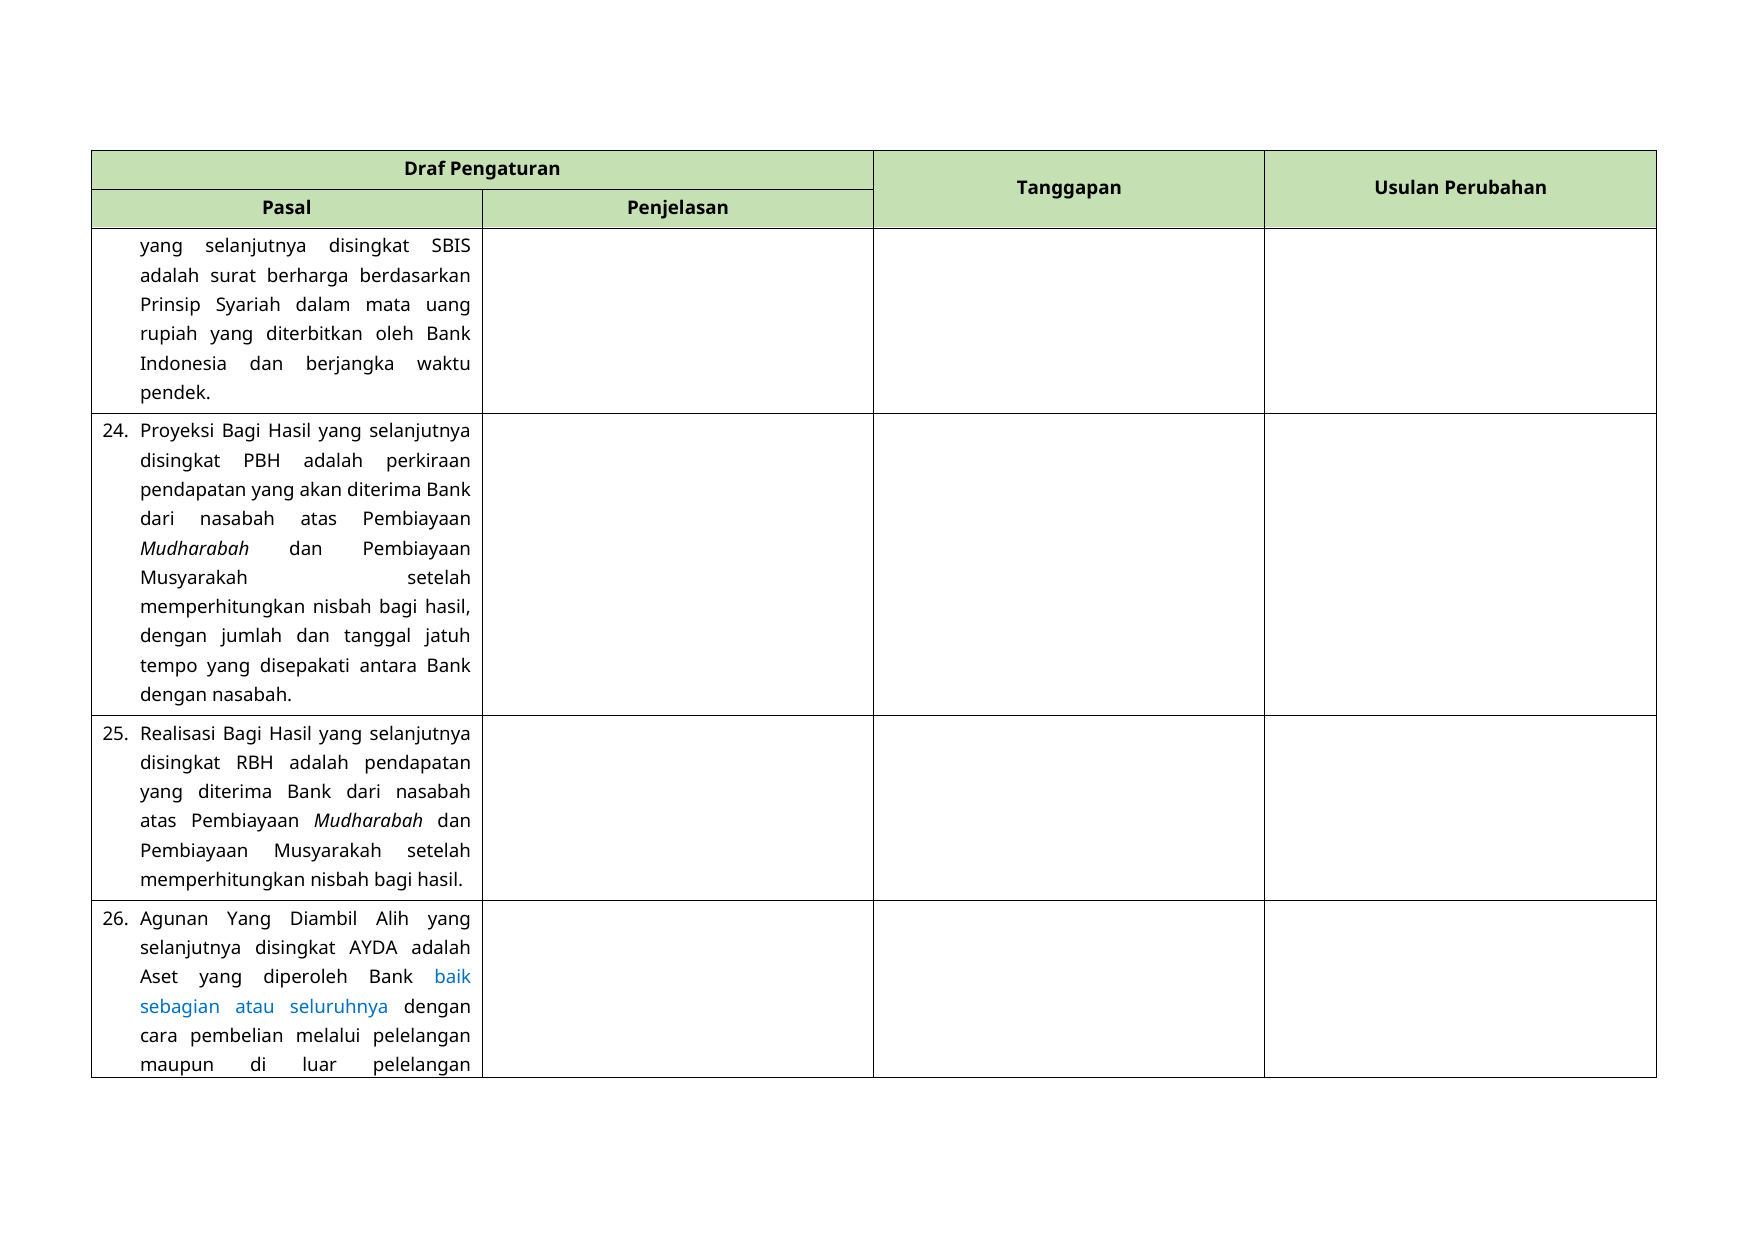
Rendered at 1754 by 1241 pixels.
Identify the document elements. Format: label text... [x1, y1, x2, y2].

table_cell Penjelasan [483, 190, 873, 227]
table_cell [874, 901, 1264, 1077]
table_header Tanggapan [874, 151, 1264, 227]
table_cell [874, 414, 1264, 715]
table_header Usulan Perubahan [1265, 151, 1656, 227]
table_cell [483, 414, 873, 715]
table_cell [874, 716, 1264, 900]
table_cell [92, 229, 482, 413]
table_cell [1265, 414, 1656, 715]
table_cell [1265, 229, 1656, 413]
table_cell [483, 229, 873, 413]
table_cell Proyeksi Bagi Hasil yang selanjutnya disingkat PBH adalah perkiraan pendapatan yang akan diterima Bank dari nasabah atas Pembiayaan Mudharabah dan Pembiayaan Musyarakah setelah memperhitungkan nisbah bagi hasil, dengan jumlah dan tanggal jatuh tempo yang disepakati antara Bank dengan nasabah. [92, 414, 482, 715]
table_cell [1265, 901, 1656, 1077]
table_cell [483, 716, 873, 900]
table_cell [874, 229, 1264, 413]
table_header Draf Pengaturan [92, 151, 873, 189]
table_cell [92, 901, 482, 1077]
table_cell [483, 901, 873, 1077]
table_cell Realisasi Bagi Hasil yang selanjutnya disingkat RBH adalah pendapatan yang diterima Bank dari nasabah atas Pembiayaan Mudharabah dan Pembiayaan Musyarakah setelah memperhitungkan nisbah bagi hasil. [92, 716, 482, 900]
table_cell [1265, 716, 1656, 900]
table_cell Pasal [92, 190, 482, 227]
